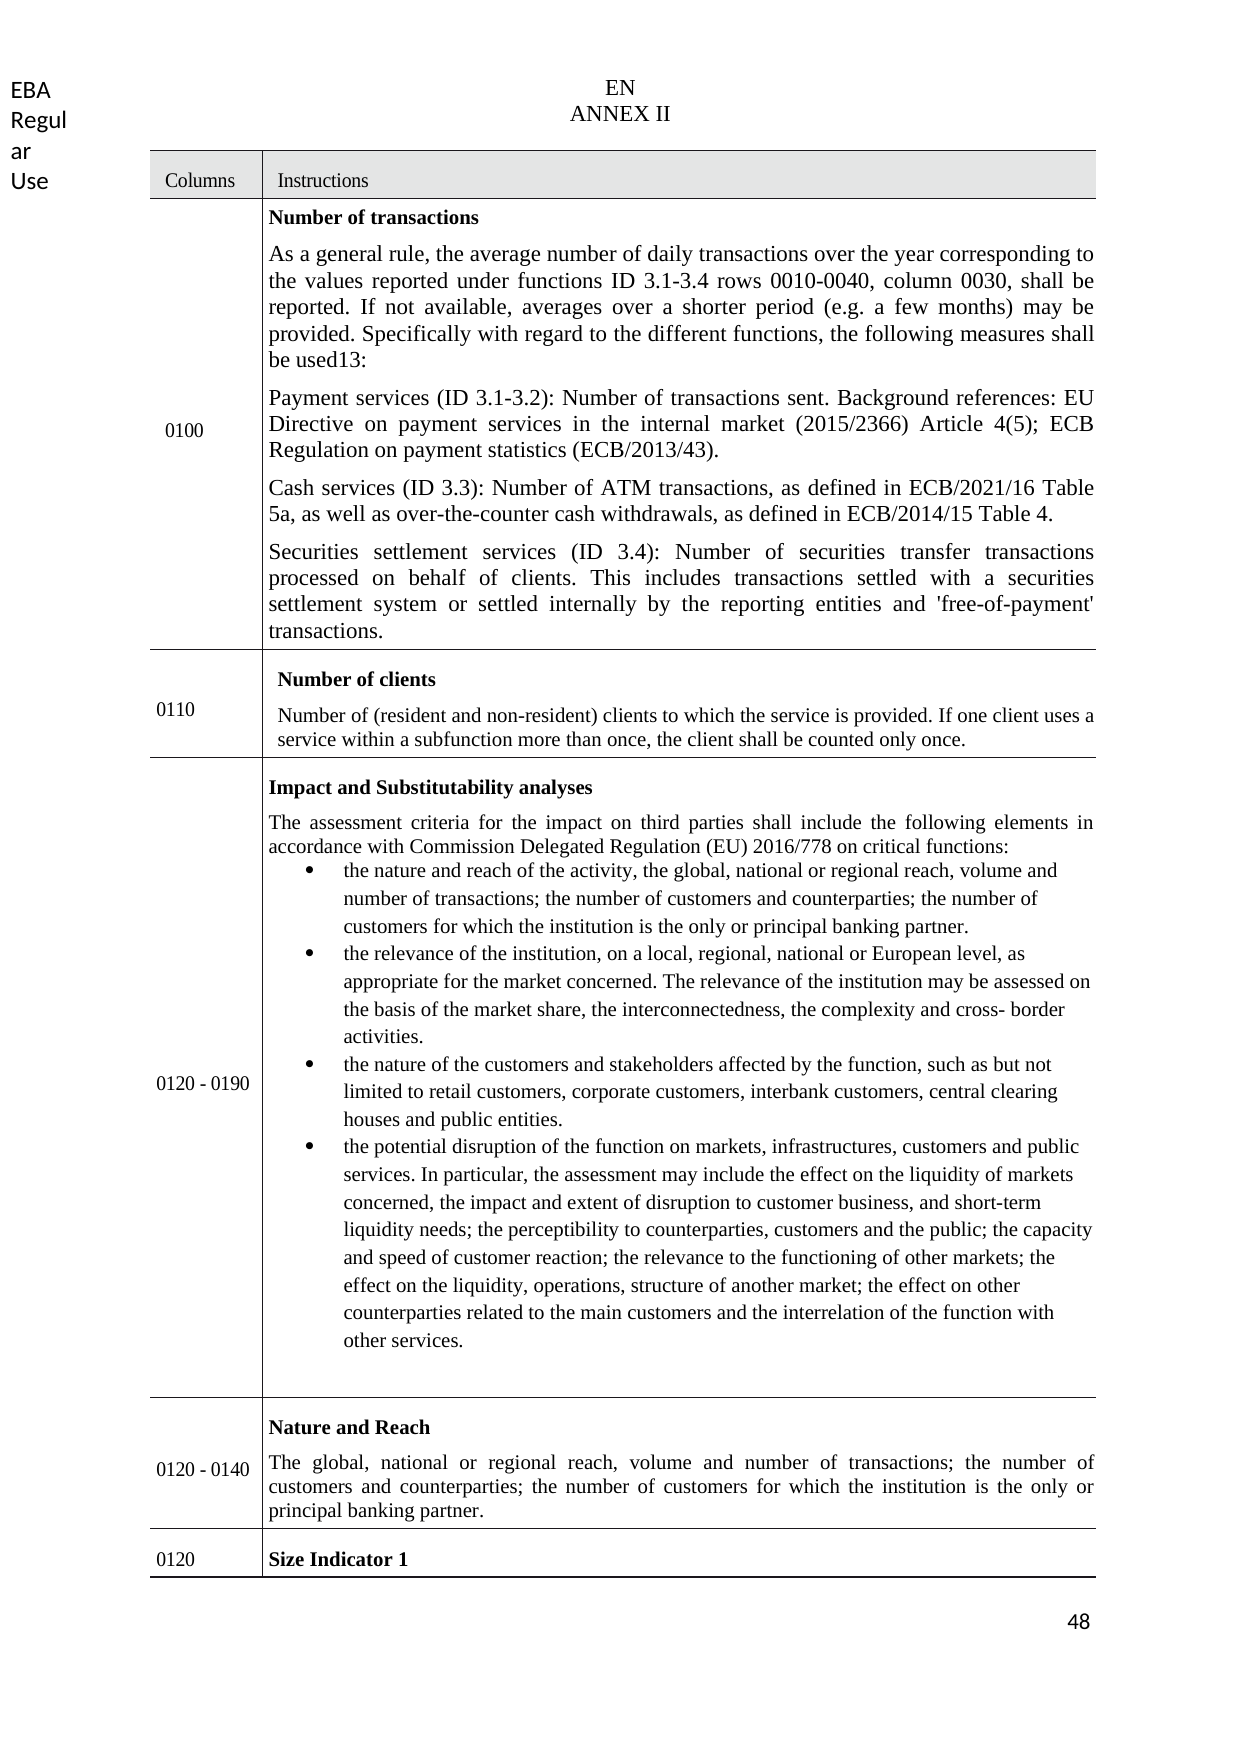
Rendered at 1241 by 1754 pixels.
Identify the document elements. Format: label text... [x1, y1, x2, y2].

table_cell 0120 - 0190 [150, 758, 262, 1397]
table_cell Number of transactions As a general rule, the average number of daily transactions over the year corresponding to the values reported under functions ID 3.1-3.4 rows 0010-0040, column 0030, shall be reported. If not available, averages over a shorter period (e.g. a few months) may be provided. Specifically with regard to the different functions, the following measures shall be used13: Payment services (ID 3.1-3.2): Number of transactions sent. Background references: EU Directive on payment services in the internal market (2015/2366) Article 4(5); ECB Regulation on payment statistics (ECB/2013/43). Cash services (ID 3.3): Number of ATM transactions, as defined in ECB/2021/16 Table 5a, as well as over-the-counter cash withdrawals, as defined in ECB/2014/15 Table 4. Securities settlement services (ID 3.4): Number of securities transfer transactions processed on behalf of clients. This includes transactions settled with a securities settlement system or settled internally by the reporting entities and 'free-of-payment' transactions. [263, 199, 1096, 649]
table_cell Number of clients Number of (resident and non-resident) clients to which the service is provided. If one client uses a service within a subfunction more than once, the client shall be counted only once. [263, 650, 1096, 757]
table_cell 0120 [150, 1529, 262, 1576]
table_cell 0100 [150, 199, 262, 649]
table_cell 0120 - 0140 [150, 1398, 262, 1528]
table_cell 0110 [150, 650, 262, 757]
table_cell Impact and Substitutability analyses The assessment criteria for the impact on third parties shall include the following elements in accordance with Commission Delegated Regulation (EU) 2016/778 on critical functions: the nature and reach of the activity, the global, national or regional reach, volume and number of transactions; the number of customers and counterparties; the number of customers for which the institution is the only or principal banking partner. the relevance of the institution, on a local, regional, national or European level, as appropriate for the market concerned. The relevance of the institution may be assessed on the basis of the market share, the interconnectedness, the complexity and cross- border activities. the nature of the customers and stakeholders affected by the function, such as but not limited to retail customers, corporate customers, interbank customers, central clearing houses and public entities. the potential disruption of the function on markets, infrastructures, customers and public services. In particular, the assessment may include the effect on the liquidity of markets concerned, the impact and extent of disruption to customer business, and short-term liquidity needs; the perceptibility to counterparties, customers and the public; the capacity and speed of customer reaction; the relevance to the functioning of other markets; the effect on the liquidity, operations, structure of another market; the effect on other counterparties related to the main customers and the interrelation of the function with other services. [263, 758, 1096, 1397]
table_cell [263, 1529, 1096, 1576]
table_header Instructions [263, 151, 1096, 198]
table_cell Nature and Reach The global, national or regional reach, volume and number of transactions; the number of customers and counterparties; the number of customers for which the institution is the only or principal banking partner. [263, 1398, 1096, 1528]
table_header Columns [150, 151, 262, 198]
